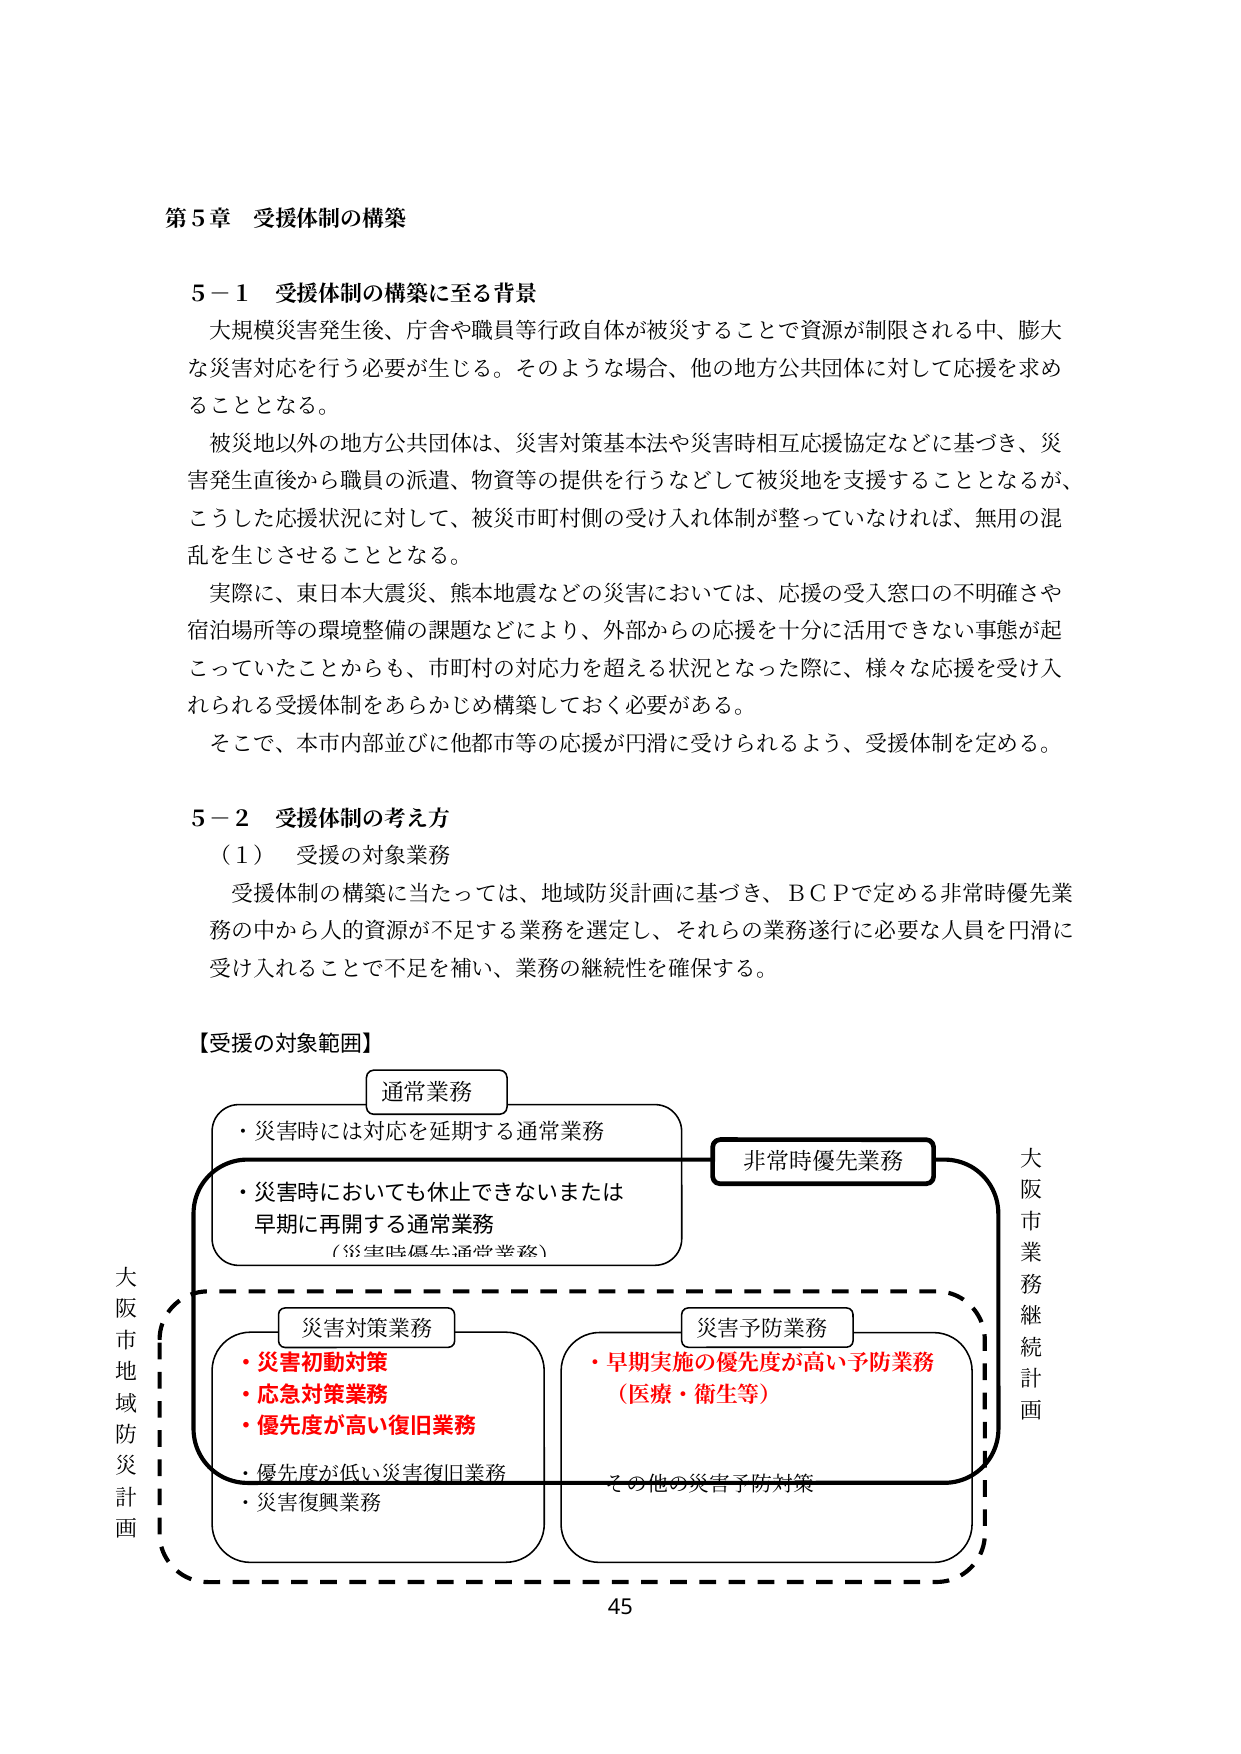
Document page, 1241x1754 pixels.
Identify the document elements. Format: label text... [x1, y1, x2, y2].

text （１） 受援の対象業務 [165, 835, 1075, 873]
text 受援体制の構築に当たっては、地域防災計画に基づき、ＢＣＰで定める非常時優先業務の中から人的資源が不足する業務を選定し、それらの業務遂行に必要な人員を円滑に受け入れることで不足を補い、業務の継続性を確保する。 [209, 873, 1075, 985]
text そこで、本市内部並びに他都市等の応援が円滑に受けられるよう、受援体制を定める。 [165, 723, 1075, 760]
text 【受援の対象範囲】 [165, 1023, 1075, 1060]
text ５－１ 受援体制の構築に至る背景 [165, 273, 1075, 310]
text ５－２ 受援体制の考え方 [165, 798, 1075, 835]
text 大規模災害発生後、庁舎や職員等行政自体が被災することで資源が制限される中、膨大な災害対応を行う必要が生じる。そのような場合、他の地方公共団体に対して応援を求めることとなる。 [187, 310, 1075, 423]
text 被災地以外の地方公共団体は、災害対策基本法や災害時相互応援協定などに基づき、災害発生直後から職員の派遣、物資等の提供を行うなどして被災地を支援することとなるが、こうした応援状況に対して、被災市町村側の受け入れ体制が整っていなければ、無用の混乱を生じさせることとなる。 [187, 423, 1075, 573]
text 第５章 受援体制の構築 [165, 198, 1075, 235]
text 実際に、東日本大震災、熊本地震などの災害においては、応援の受入窓口の不明確さや宿泊場所等の環境整備の課題などにより、外部からの応援を十分に活用できない事態が起こっていたことからも、市町村の対応力を超える状況となった際に、様々な応援を受け入れられる受援体制をあらかじめ構築しておく必要がある。 [187, 573, 1075, 723]
